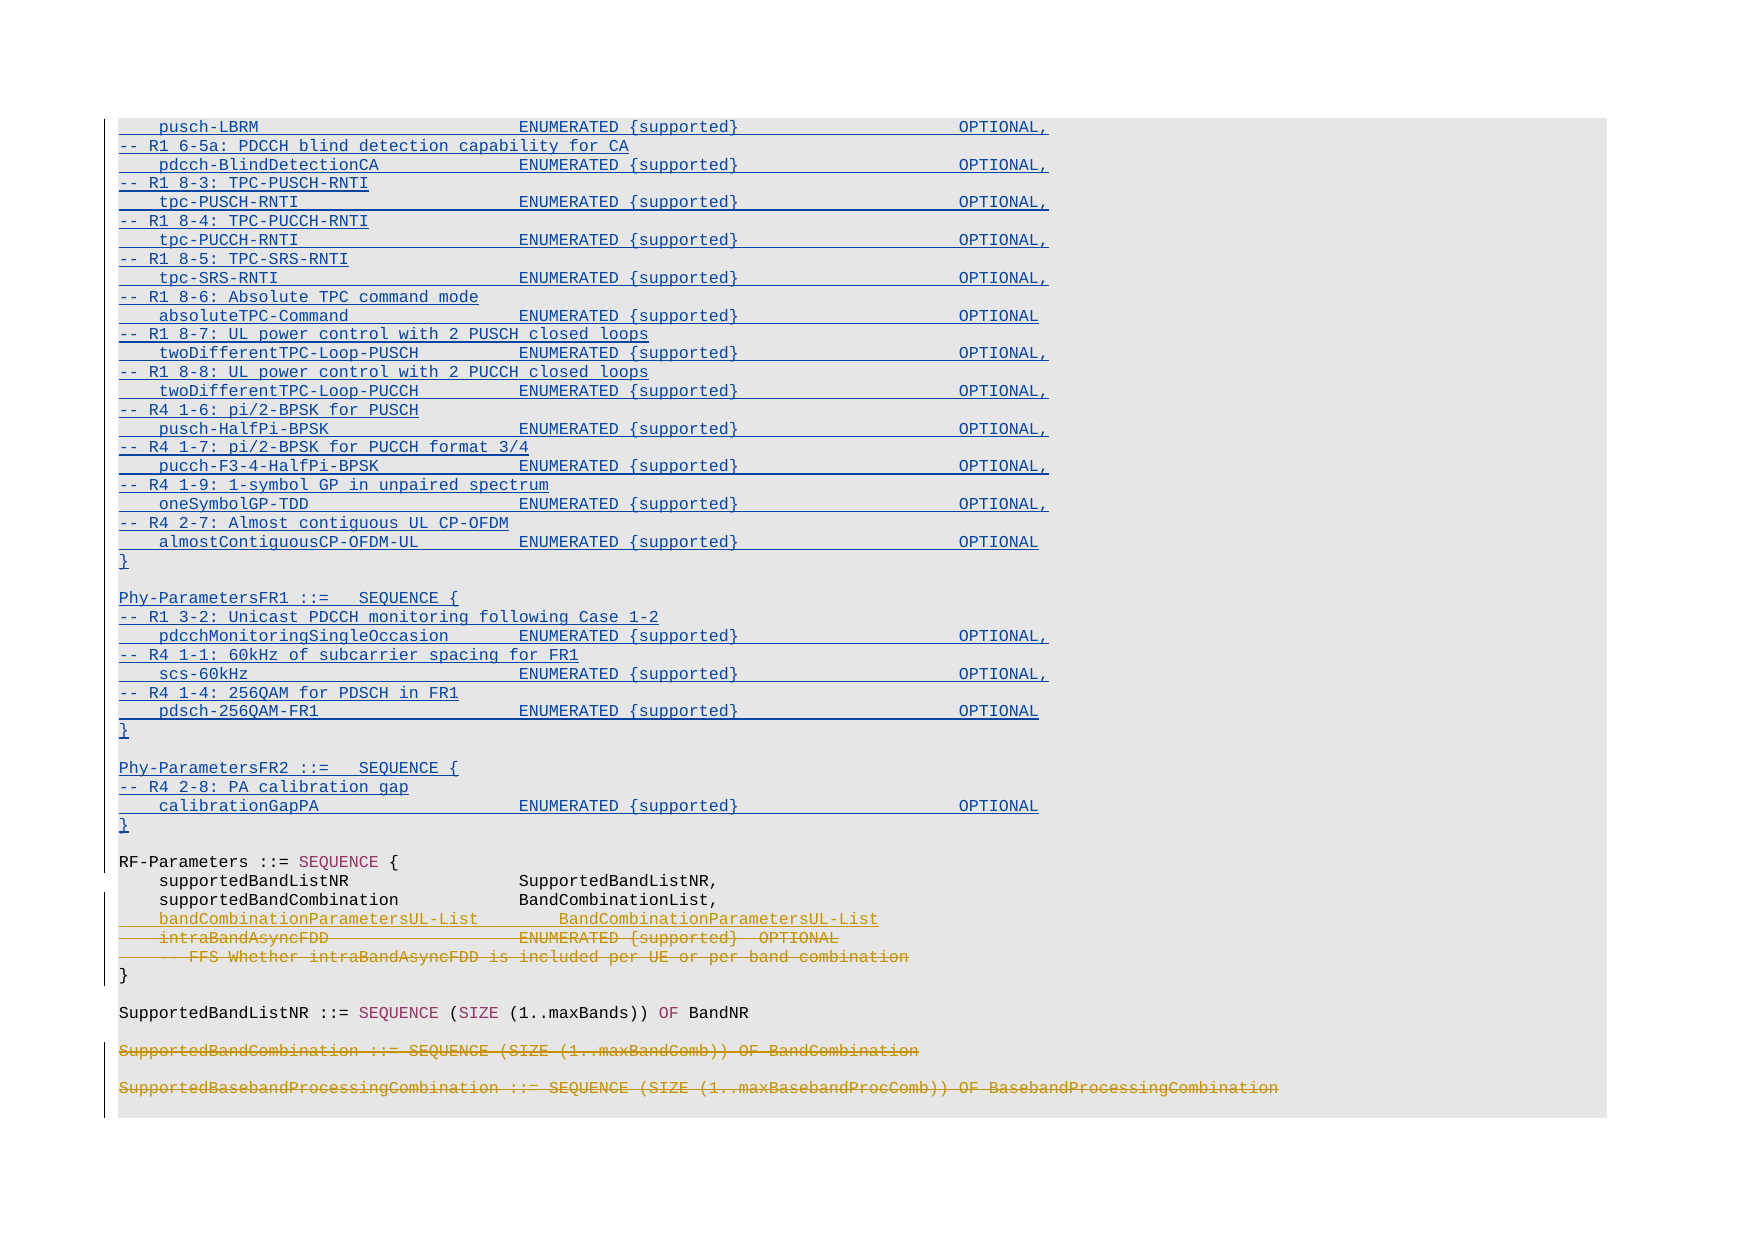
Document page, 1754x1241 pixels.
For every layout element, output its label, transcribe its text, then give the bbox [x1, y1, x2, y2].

text supportedBandListNR SupportedBandListNR, [118, 873, 1607, 892]
text } [118, 967, 1607, 986]
text RF-Parameters ::= SEQUENCE { [118, 854, 1607, 873]
text SupportedBandListNR ::= SEQUENCE (SIZE (1..maxBands)) OF BandNR [118, 1005, 1607, 1023]
text supportedBandCombination BandCombinationList, [118, 892, 1607, 910]
